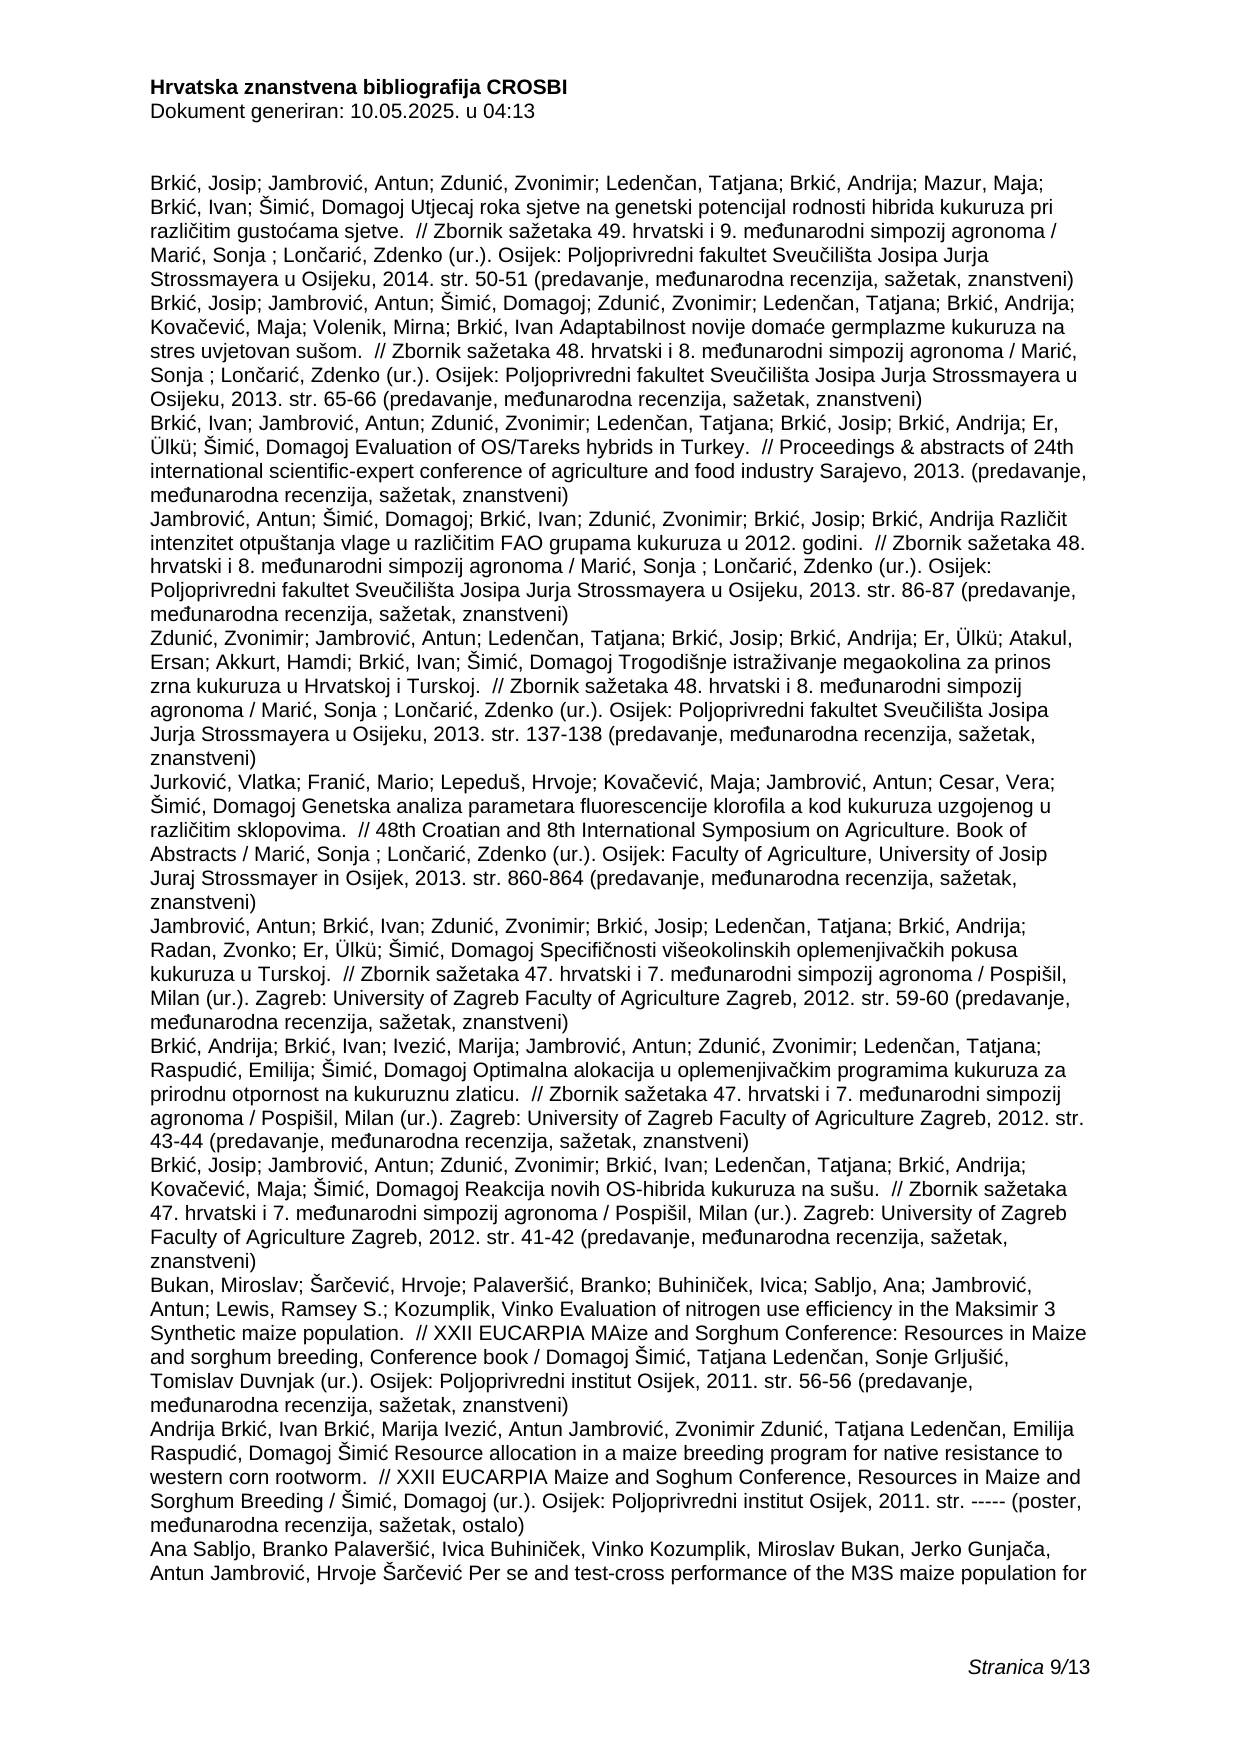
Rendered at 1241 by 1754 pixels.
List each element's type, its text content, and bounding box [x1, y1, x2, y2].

text Jambrović, Antun; Brkić, Ivan; Zdunić, Zvonimir; Brkić, Josip; Ledenčan, Tatjana; Brkić, Andrija; Radan, Zvonko; Er, Ülkü; Šimić, Domagoj [150, 914, 1090, 1033]
text Jambrović, Antun; Šimić, Domagoj; Brkić, Ivan; Zdunić, Zvonimir; Brkić, Josip; Brkić, Andrija [150, 506, 1090, 626]
text Andrija Brkić, Ivan Brkić, Marija Ivezić, Antun Jambrović, Zvonimir Zdunić, Tatjana Ledenčan, Emilija Raspudić, Domagoj Šimić [150, 1417, 1090, 1537]
text Bukan, Miroslav; Šarčević, Hrvoje; Palaveršić, Branko; Buhiniček, Ivica; Sabljo, Ana; Jambrović, Antun; Lewis, Ramsey S.; Kozumplik, Vinko [150, 1273, 1090, 1417]
text Brkić, Ivan; Jambrović, Antun; Zdunić, Zvonimir; Ledenčan, Tatjana; Brkić, Josip; Brkić, Andrija; Er, Ülkü; Šimić, Domagoj [150, 411, 1090, 506]
text Jurković, Vlatka; Franić, Mario; Lepeduš, Hrvoje; Kovačević, Maja; Jambrović, Antun; Cesar, Vera; Šimić, Domagoj [150, 770, 1090, 914]
text Brkić, Josip; Jambrović, Antun; Zdunić, Zvonimir; Brkić, Ivan; Ledenčan, Tatjana; Brkić, Andrija; Kovačević, Maja; Šimić, Domagoj [150, 1153, 1090, 1273]
text Zdunić, Zvonimir; Jambrović, Antun; Ledenčan, Tatjana; Brkić, Josip; Brkić, Andrija; Er, Ülkü; Atakul, Ersan; Akkurt, Hamdi; Brkić, Ivan; Šimić, Domagoj [150, 626, 1090, 770]
text Brkić, Andrija; Brkić, Ivan; Ivezić, Marija; Jambrović, Antun; Zdunić, Zvonimir; Ledenčan, Tatjana; Raspudić, Emilija; Šimić, Domagoj [150, 1033, 1090, 1153]
text Brkić, Josip; Jambrović, Antun; Šimić, Domagoj; Zdunić, Zvonimir; Ledenčan, Tatjana; Brkić, Andrija; Kovačević, Maja; Volenik, Mirna; Brkić, Ivan [150, 291, 1090, 411]
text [150, 1537, 1090, 1584]
text Brkić, Josip; Jambrović, Antun; Zdunić, Zvonimir; Ledenčan, Tatjana; Brkić, Andrija; Mazur, Maja; Brkić, Ivan; Šimić, Domagoj [150, 171, 1090, 291]
